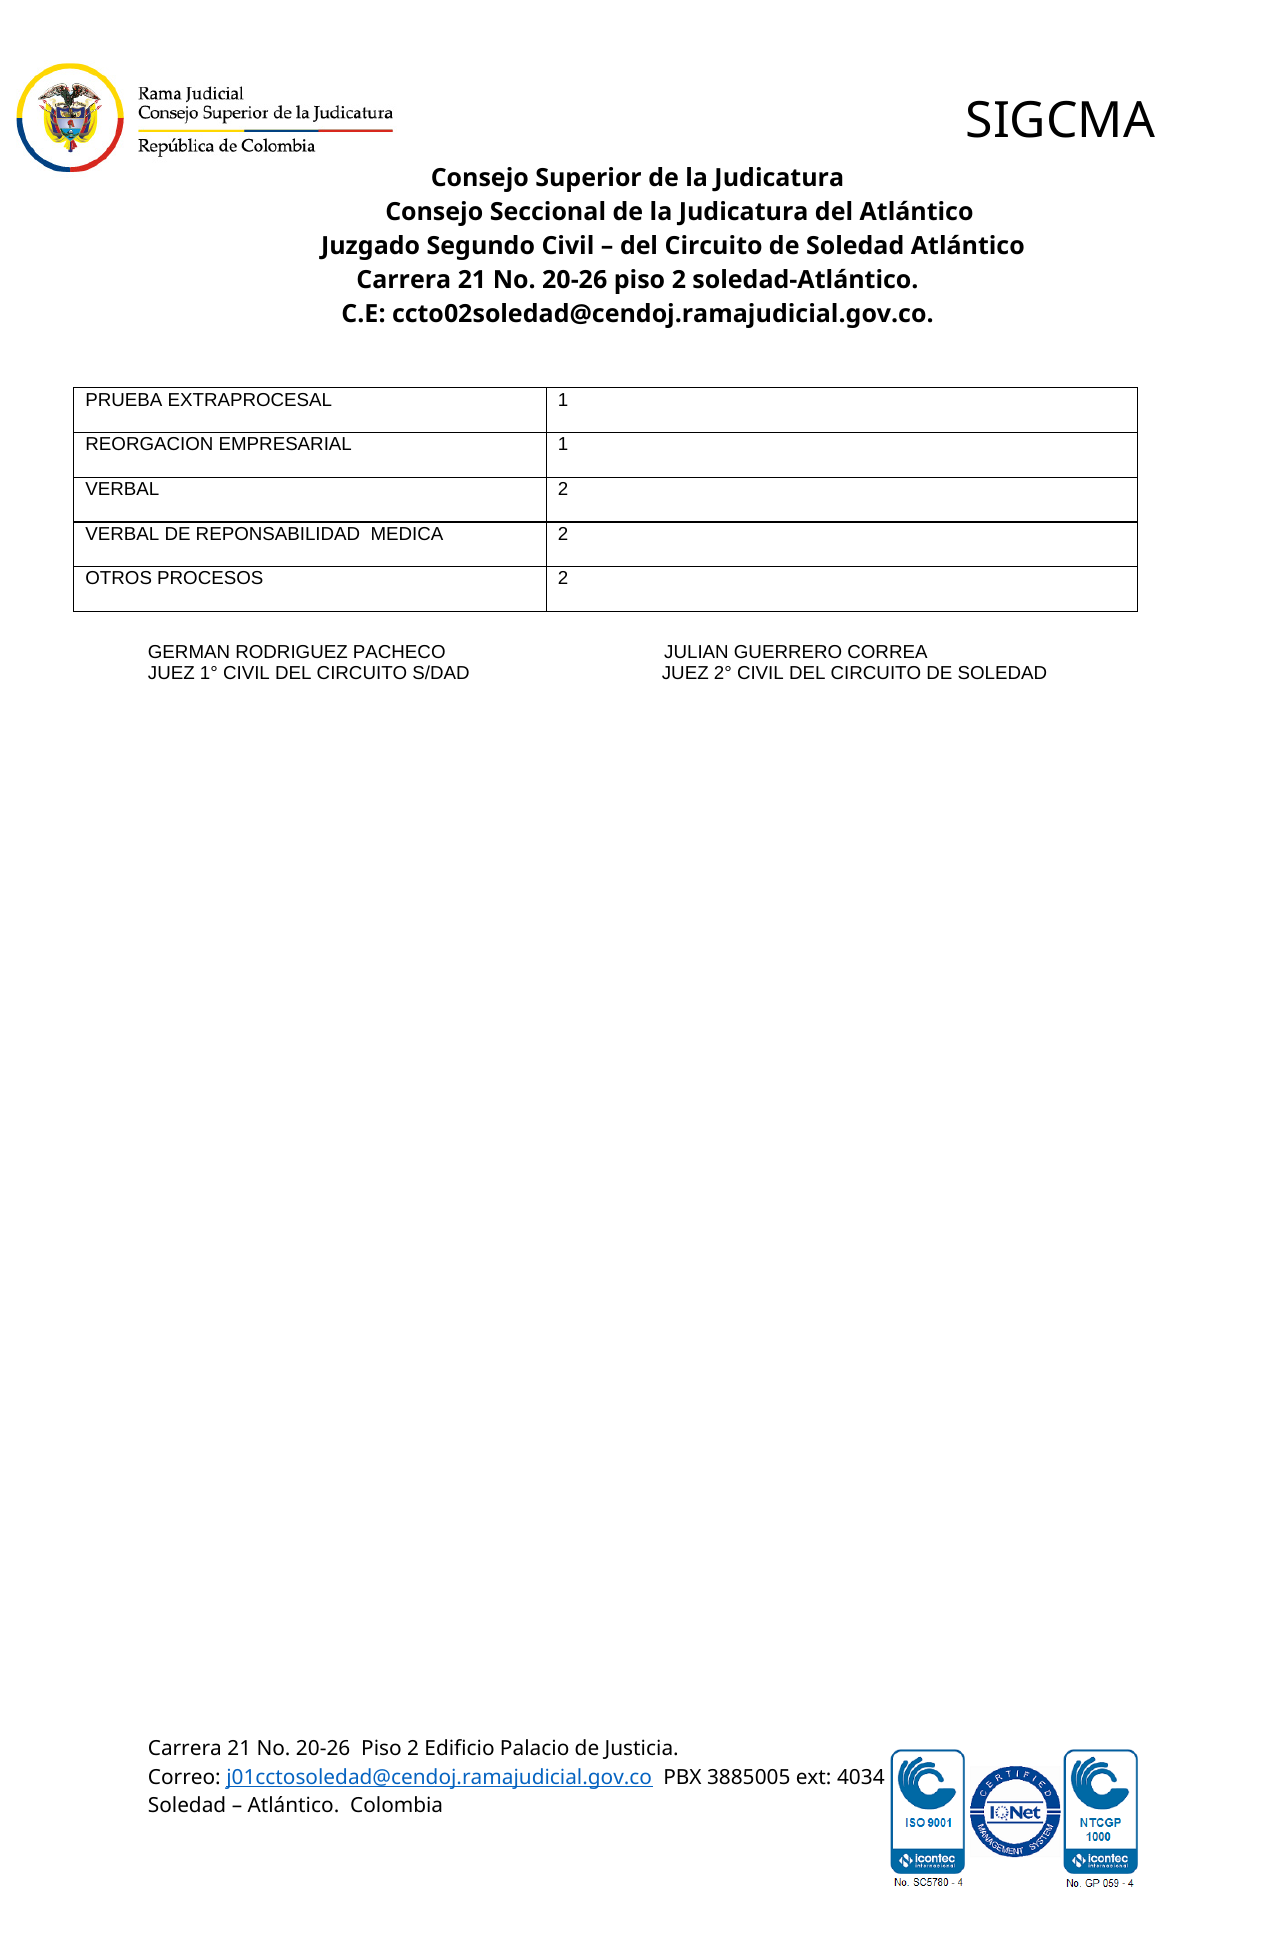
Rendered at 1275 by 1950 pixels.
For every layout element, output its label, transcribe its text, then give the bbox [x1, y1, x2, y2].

table_cell 2 [547, 567, 1137, 611]
table_cell 1 [547, 433, 1137, 477]
text GERMAN RODRIGUEZ PACHECO JULIAN GUERRERO CORREA [148, 641, 1127, 662]
text JUEZ 1° CIVIL DEL CIRCUITO S/DAD JUEZ 2° CIVIL DEL CIRCUITO DE SOLEDAD [148, 662, 1127, 684]
picture [887, 1746, 1148, 1898]
table_cell VERBAL [74, 478, 546, 521]
table_cell 1 [547, 388, 1137, 432]
table_cell 2 [547, 523, 1137, 566]
table_cell OTROS PROCESOS [74, 567, 546, 611]
picture [8, 53, 401, 183]
table_cell PRUEBA EXTRAPROCESAL [74, 388, 546, 432]
table_cell VERBAL DE REPONSABILIDAD MEDICA [74, 523, 546, 566]
table_cell REORGACION EMPRESARIAL [74, 433, 546, 477]
table_cell 2 [547, 478, 1137, 521]
